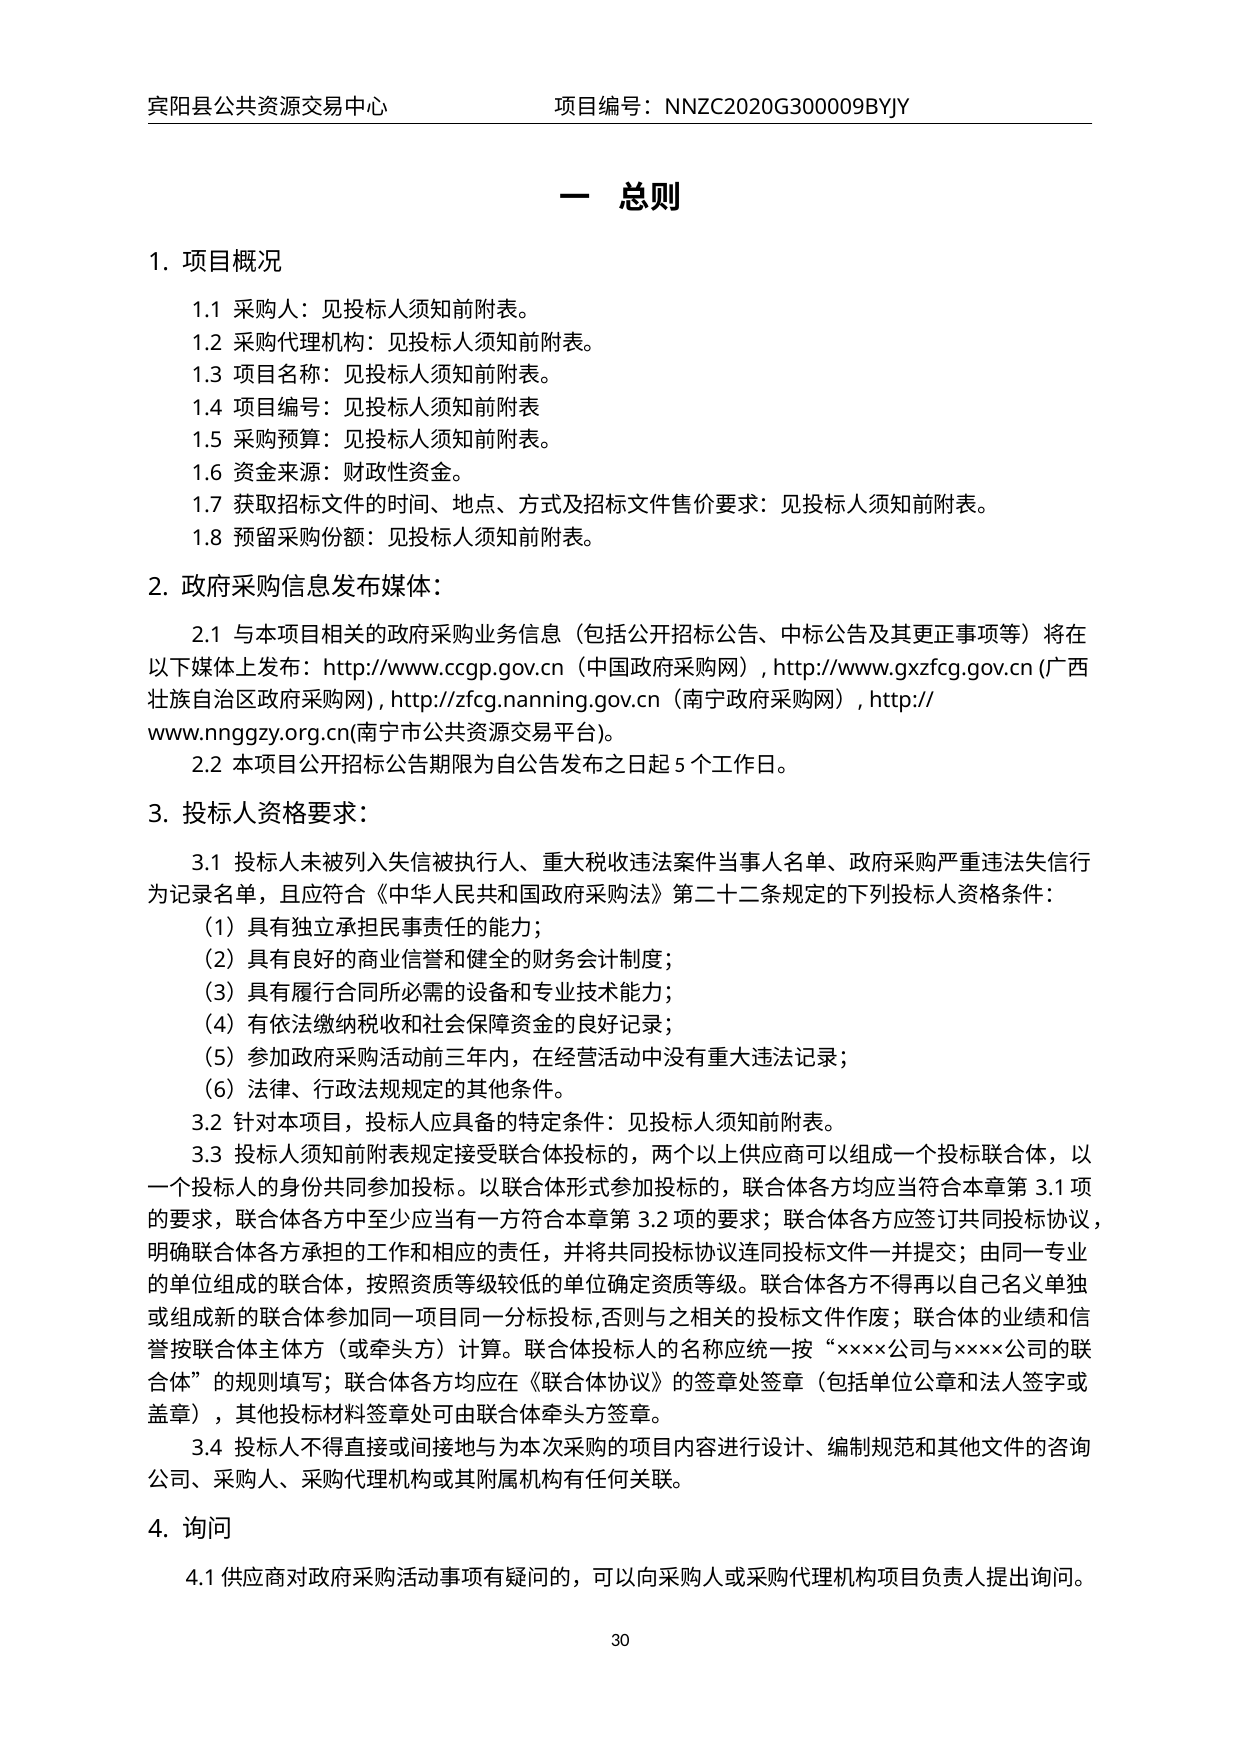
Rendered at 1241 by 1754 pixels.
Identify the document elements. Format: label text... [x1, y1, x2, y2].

text 1.6 资金来源：财政性资金。 [148, 454, 1092, 487]
text 1.2 采购代理机构：见投标人须知前附表。 [148, 324, 1092, 357]
text （4）有依法缴纳税收和社会保障资金的良好记录； [148, 1007, 1092, 1039]
text 3. 投标人资格要求： [148, 779, 1092, 844]
text 4.1供应商对政府采购活动事项有疑问的，可以向采购人或采购代理机构项目负责人提出询问。 [148, 1559, 1092, 1592]
text 1.1 采购人：见投标人须知前附表。 [148, 292, 1092, 324]
text （6）法律、行政法规规定的其他条件。 [148, 1072, 1092, 1104]
text 1.8 预留采购份额：见投标人须知前附表。 [148, 519, 1092, 552]
text 2.1 与本项目相关的政府采购业务信息（包括公开招标公告、中标公告及其更正事项等）将在以下媒体上发布：http://www.ccgp.gov.cn（中国政府采购网）, http://www.gxzfcg.gov.cn (广西壮族自治区政府采购网) , http://zfcg.nanning.gov.cn（南宁政府采购网）, http:// www.nnggzy.org.cn(南宁市公共资源交易平台)。 [148, 617, 1092, 747]
text 1.5 采购预算：见投标人须知前附表。 [148, 422, 1092, 454]
text （2）具有良好的商业信誉和健全的财务会计制度； [148, 942, 1092, 974]
text 3.3 投标人须知前附表规定接受联合体投标的，两个以上供应商可以组成一个投标联合体，以一个投标人的身份共同参加投标。以联合体形式参加投标的，联合体各方均应当符合本章第3.1项的要求，联合体各方中至少应当有一方符合本章第3.2项的要求；联合体各方应签订共同投标协议，明确联合体各方承担的工作和相应的责任，并将共同投标协议连同投标文件一并提交；由同一专业的单位组成的联合体，按照资质等级较低的单位确定资质等级。联合体各方不得再以自己名义单独或组成新的联合体参加同一项目同一分标投标,否则与之相关的投标文件作废；联合体的业绩和信誉按联合体主体方（或牵头方）计算。联合体投标人的名称应统一按“××××公司与××××公司的联合体”的规则填写；联合体各方均应在《联合体协议》的签章处签章（包括单位公章和法人签字或盖章），其他投标材料签章处可由联合体牵头方签章。 [148, 1137, 1092, 1429]
text 2. 政府采购信息发布媒体： [148, 552, 1092, 617]
text 1.7 获取招标文件的时间、地点、方式及招标文件售价要求：见投标人须知前附表。 [148, 487, 1092, 519]
text 3.4 投标人不得直接或间接地与为本次采购的项目内容进行设计、编制规范和其他文件的咨询公司、采购人、采购代理机构或其附属机构有任何关联。 [148, 1429, 1092, 1494]
text （1）具有独立承担民事责任的能力； [148, 909, 1092, 942]
text 3.1 投标人未被列入失信被执行人、重大税收违法案件当事人名单、政府采购严重违法失信行为记录名单，且应符合《中华人民共和国政府采购法》第二十二条规定的下列投标人资格条件： [148, 844, 1092, 909]
text 1.4 项目编号：见投标人须知前附表 [148, 389, 1092, 422]
text 1. 项目概况 [148, 227, 1092, 292]
text （5）参加政府采购活动前三年内，在经营活动中没有重大违法记录； [148, 1039, 1092, 1072]
text （3）具有履行合同所必需的设备和专业技术能力； [148, 974, 1092, 1007]
text 1.3 项目名称：见投标人须知前附表。 [148, 357, 1092, 389]
text 一 总则 [148, 162, 1092, 227]
text 2.2 本项目公开招标公告期限为自公告发布之日起5个工作日。 [148, 747, 1092, 779]
text 4. 询问 [148, 1494, 1092, 1559]
text 3.2 针对本项目，投标人应具备的特定条件：见投标人须知前附表。 [148, 1104, 1092, 1137]
